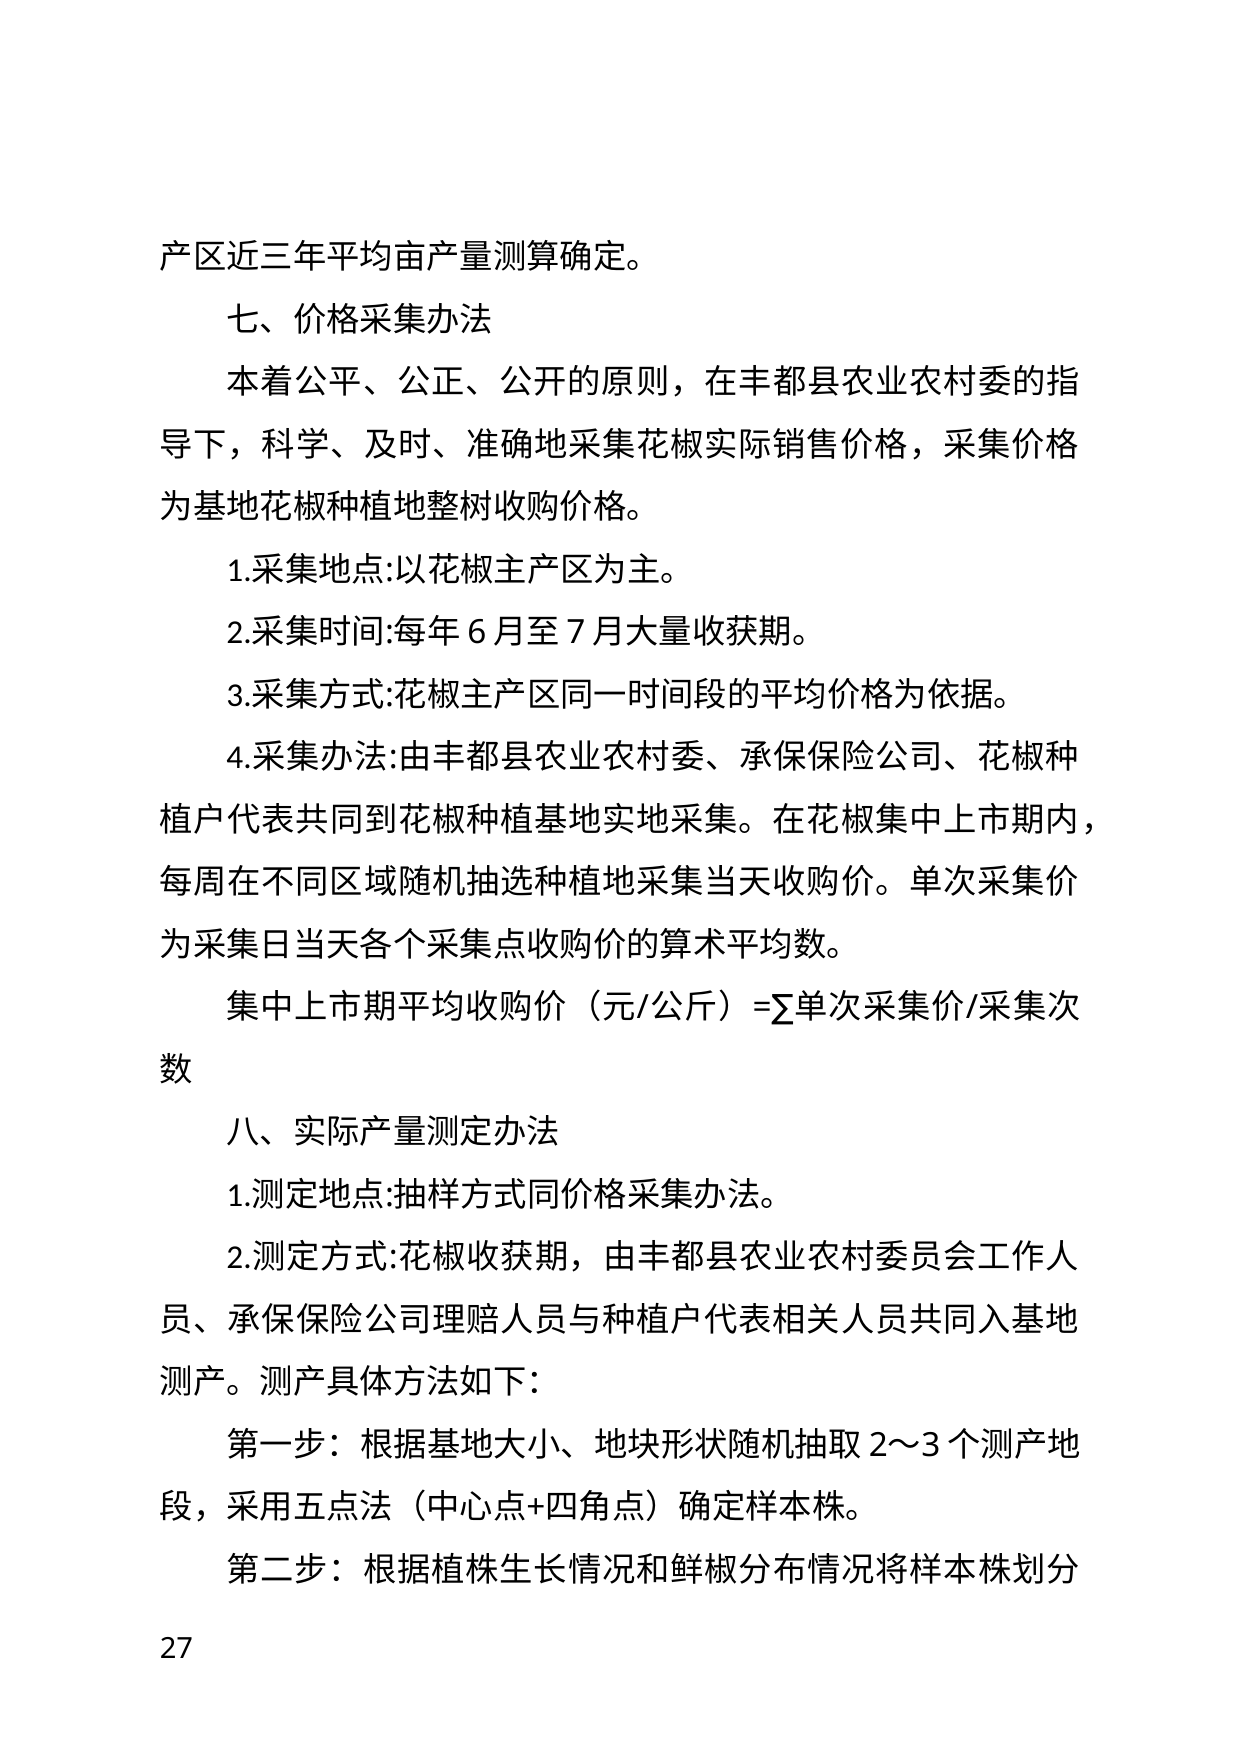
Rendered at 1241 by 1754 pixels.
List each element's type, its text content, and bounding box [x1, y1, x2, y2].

text 集中上市期平均收购价（元/公斤）=∑单次采集价/采集次数 [159, 968, 1081, 1093]
text 1.采集地点:以花椒主产区为主。 [159, 531, 1081, 593]
text 八、实际产量测定办法 [159, 1093, 1081, 1156]
text 2.测定方式:花椒收获期，由丰都县农业农村委员会工作人员、承保保险公司理赔人员与种植户代表相关人员共同入基地测产。测产具体方法如下： [159, 1218, 1081, 1406]
text 4.采集办法:由丰都县农业农村委、承保保险公司、花椒种植户代表共同到花椒种植基地实地采集。在花椒集中上市期内，每周在不同区域随机抽选种植地采集当天收购价。单次采集价为采集日当天各个采集点收购价的算术平均数。 [159, 718, 1081, 968]
text 3.采集方式:花椒主产区同一时间段的平均价格为依据。 [159, 656, 1081, 718]
text 本着公平、公正、公开的原则，在丰都县农业农村委的指导下，科学、及时、准确地采集花椒实际销售价格，采集价格为基地花椒种植地整树收购价格。 [159, 343, 1081, 531]
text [159, 218, 1081, 281]
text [159, 1531, 1081, 1593]
text 第一步：根据基地大小、地块形状随机抽取2～3个测产地段，采用五点法（中心点+四角点）确定样本株。 [159, 1406, 1081, 1531]
text 1.测定地点:抽样方式同价格采集办法。 [159, 1156, 1081, 1218]
text 2.采集时间:每年6月至7月大量收获期。 [159, 593, 1081, 656]
text 七、价格采集办法 [159, 281, 1081, 343]
